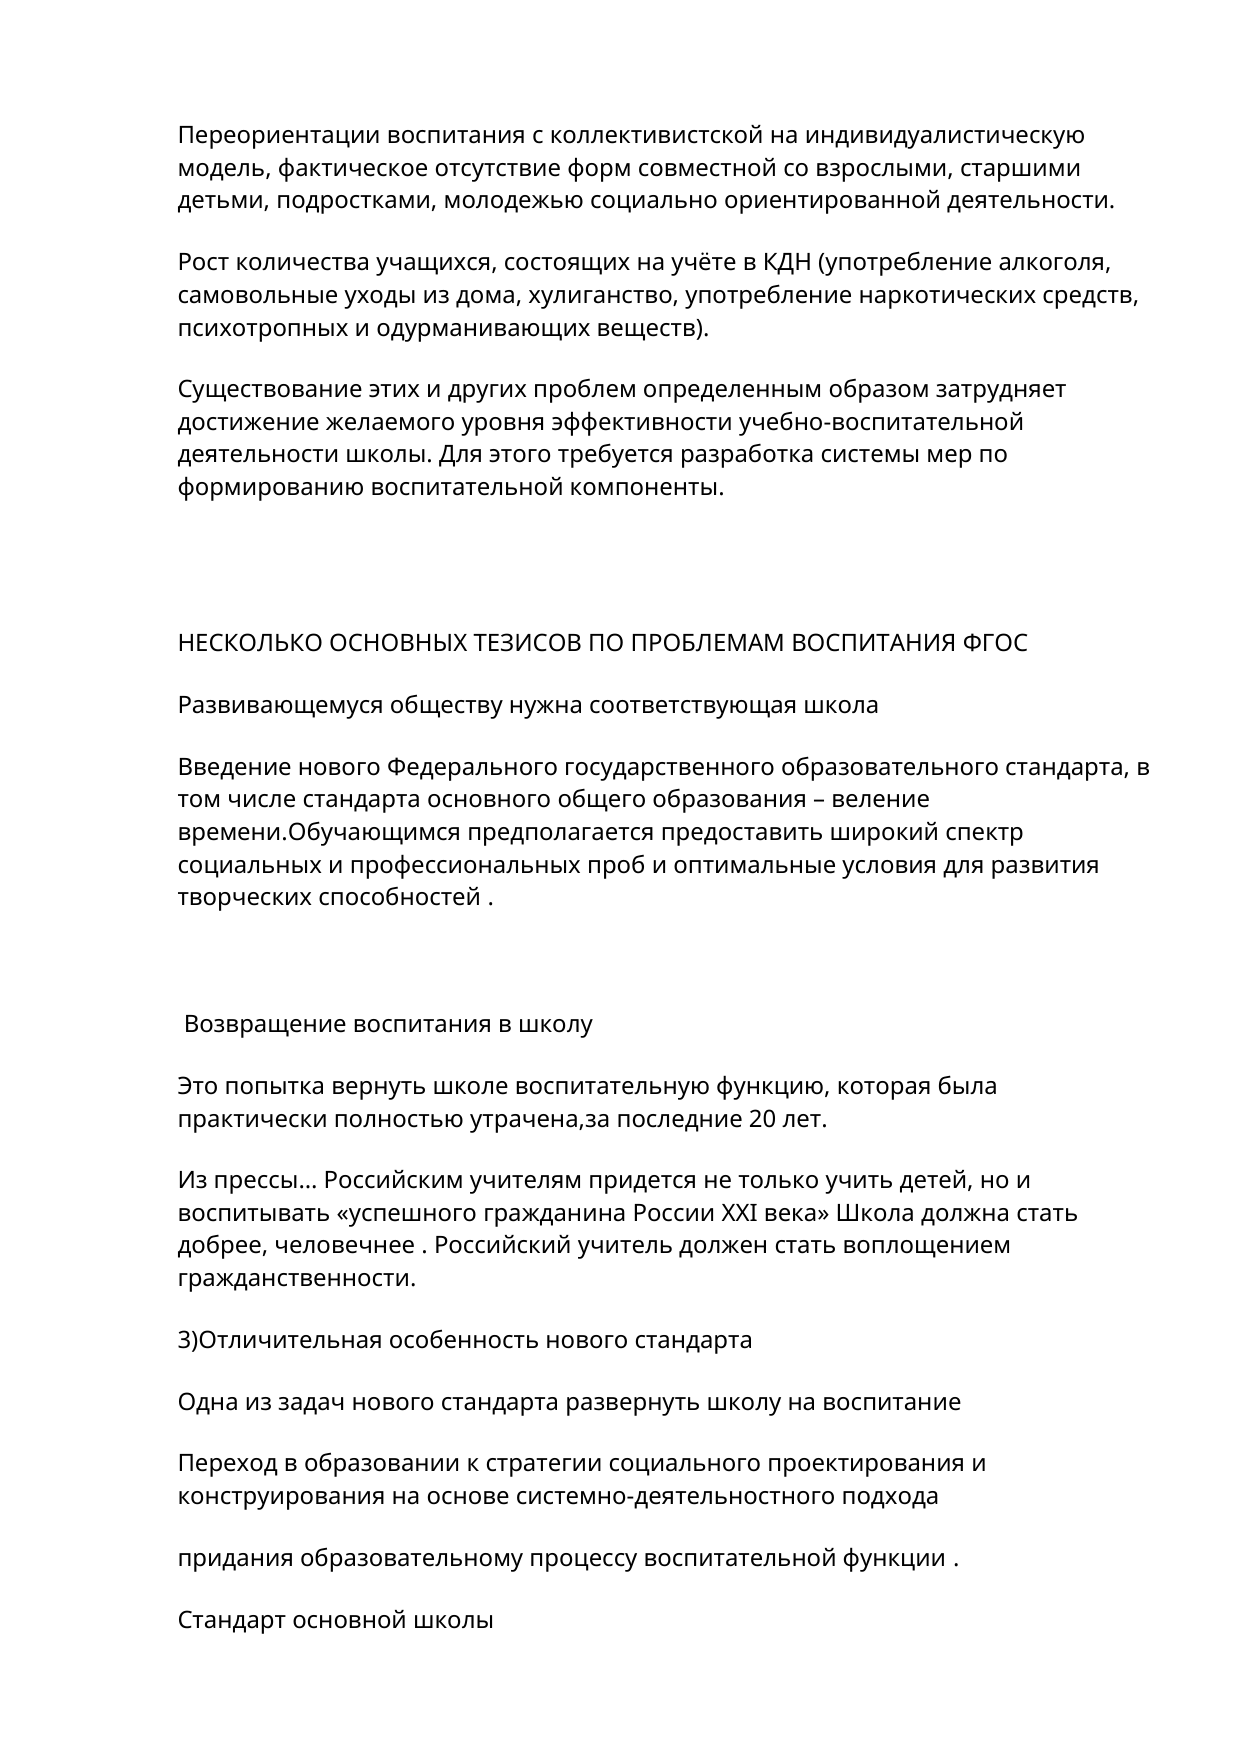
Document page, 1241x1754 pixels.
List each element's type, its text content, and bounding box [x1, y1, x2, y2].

text 3)Отличительная особенность нового стандарта [177, 1323, 1152, 1355]
text Одна из задач нового стандарта развернуть школу на воспитание [177, 1384, 1152, 1417]
text Рост количества учащихся, состоящих на учёте в КДН (употребление алкоголя, самовольные уходы из дома, хулиганство, употребление наркотических средств, психотропных и одурманивающих веществ). [177, 245, 1152, 343]
text Переход в образовании к стратегии социального проектирования и конструирования на основе системно-деятельностного подхода [177, 1446, 1152, 1511]
text Стандарт основной школы [177, 1602, 1152, 1635]
text Переориентации воспитания с коллективистской на индивидуалистическую модель, фактическое отсутствие форм совместной со взрослыми, старшими детьми, подростками, молодежью социально ориентированной деятельности. [177, 118, 1152, 216]
text придания образовательному процессу воспитательной функции . [177, 1541, 1152, 1573]
text Развивающемуся обществу нужна соответствующая школа [177, 688, 1152, 720]
text Это попытка вернуть школе воспитательную функцию, которая была практически полностью утрачена,за последние 20 лет. [177, 1069, 1152, 1134]
text Существование этих и других проблем определенным образом затрудняет достижение желаемого уровня эффективности учебно-воспитательной деятельности школы. Для этого требуется разработка системы мер по формированию воспитательной компоненты. [177, 372, 1152, 502]
text Из прессы… Российским учителям придется не только учить детей, но и воспитывать «успешного гражданина России XXI века» Школа должна стать добрее, человечнее . Российский учитель должен стать воплощением гражданственности. [177, 1163, 1152, 1293]
text НЕСКОЛЬКО ОСНОВНЫХ ТЕЗИСОВ ПО ПРОБЛЕМАМ ВОСПИТАНИЯ ФГОС [177, 626, 1152, 659]
text Возвращение воспитания в школу [177, 1007, 1152, 1039]
text Введение нового Федерального государственного образовательного стандарта, в том числе стандарта основного общего образования – веление времени.Обучающимся предполагается предоставить широкий спектр социальных и профессиональных проб и оптимальные условия для развития творческих способностей . [177, 749, 1152, 978]
